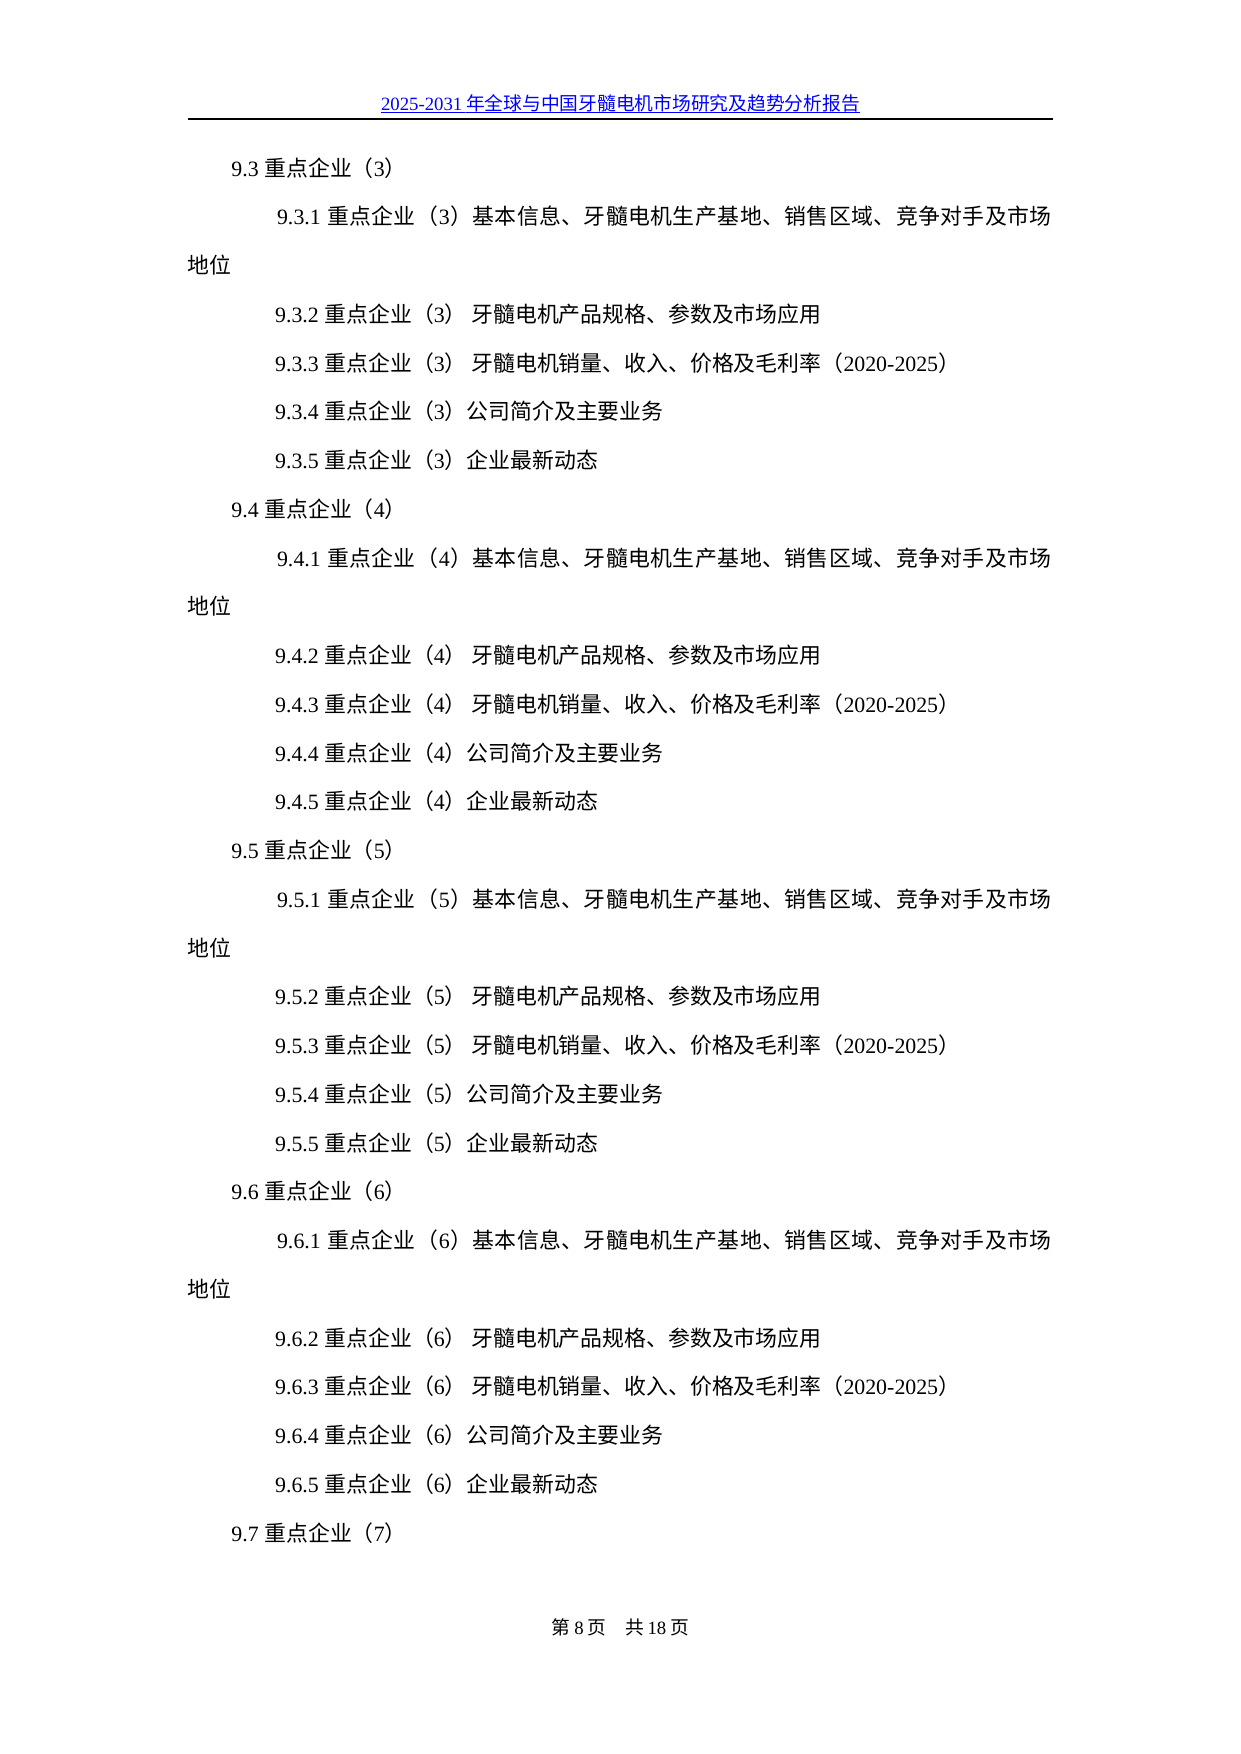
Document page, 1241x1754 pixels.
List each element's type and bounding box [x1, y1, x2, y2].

text [187, 150, 1053, 1548]
